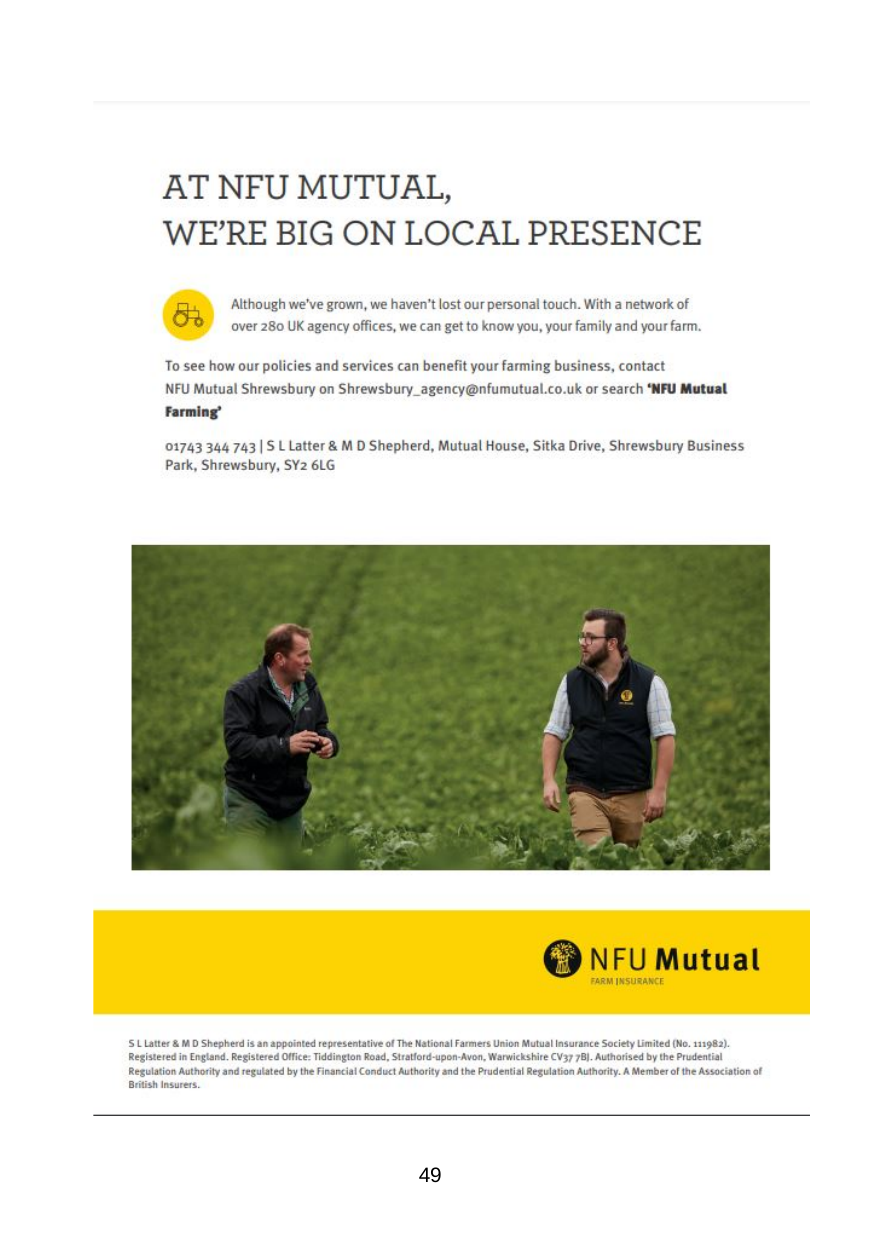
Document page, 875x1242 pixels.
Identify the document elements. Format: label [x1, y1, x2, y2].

picture [93, 101, 810, 1116]
